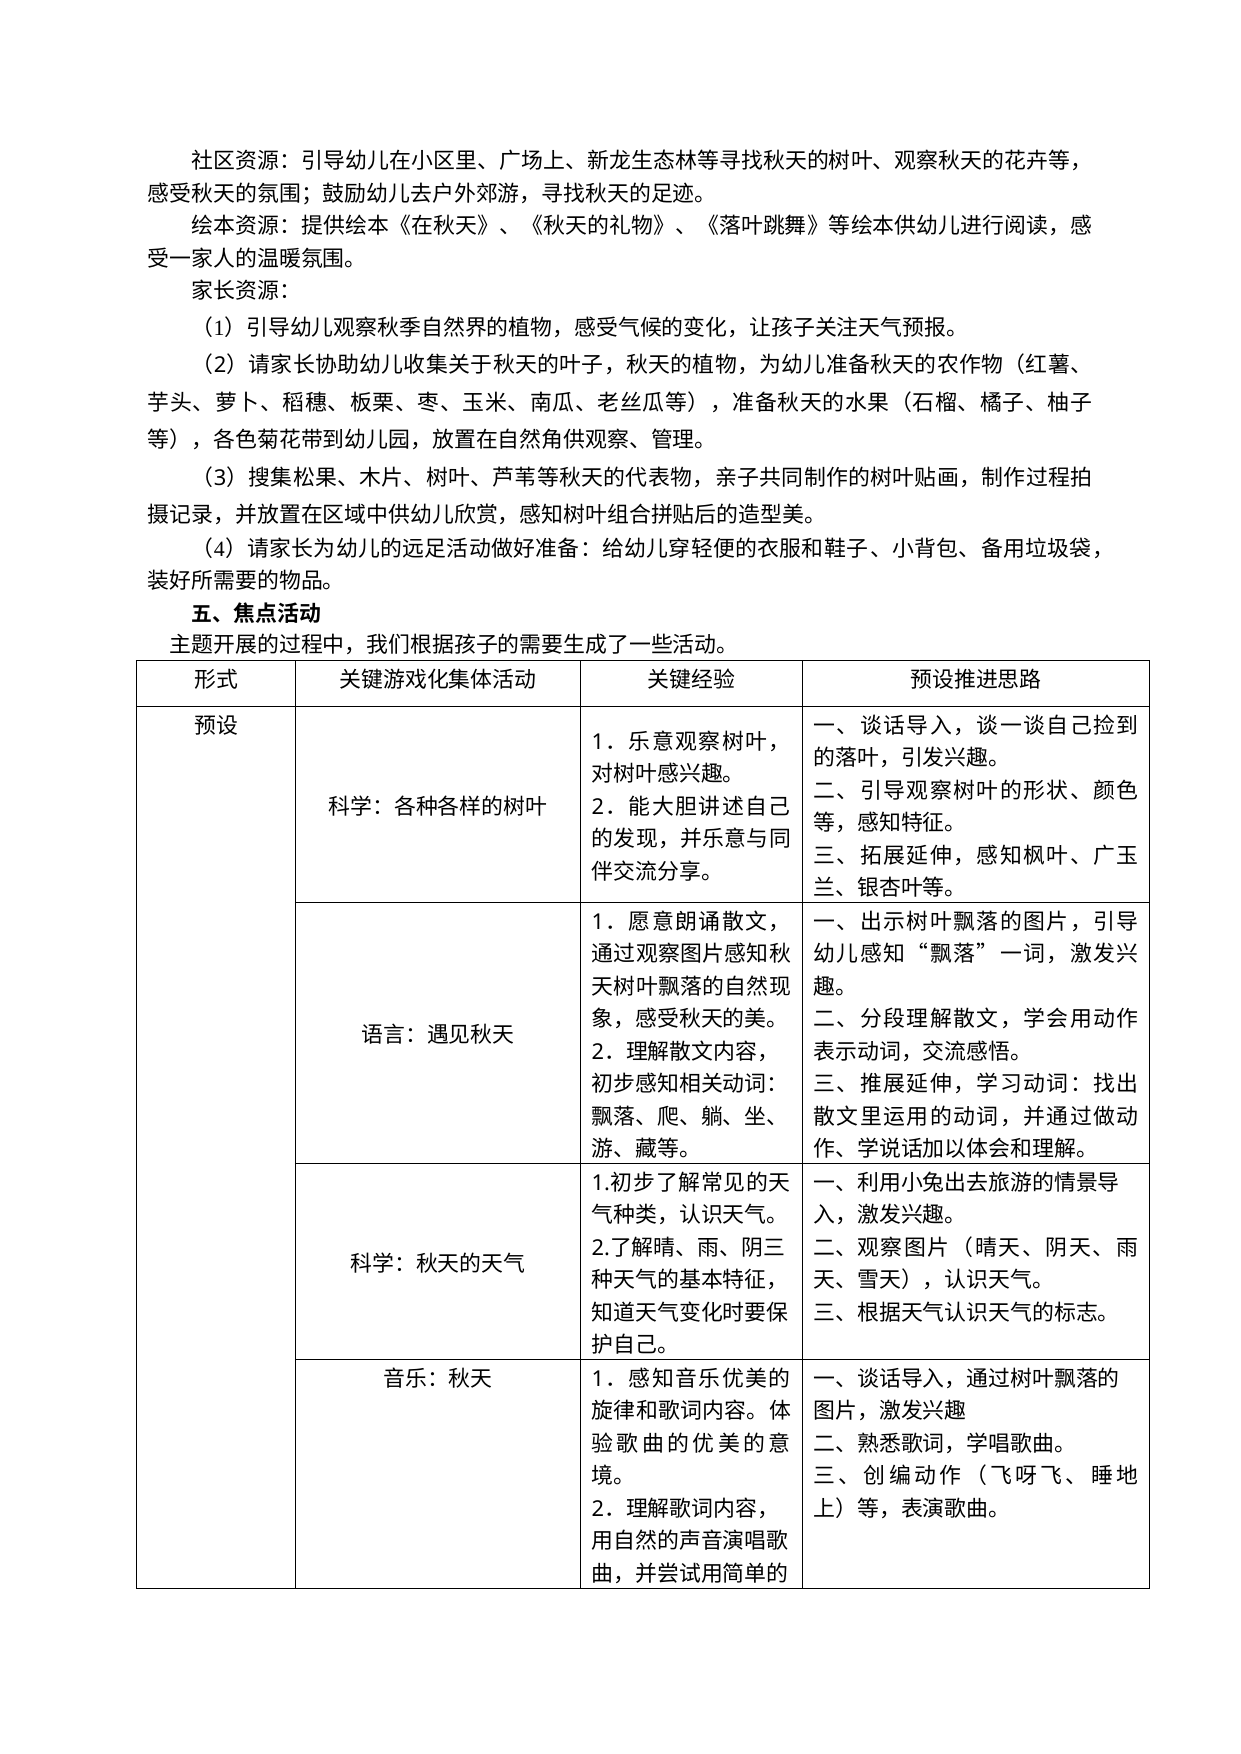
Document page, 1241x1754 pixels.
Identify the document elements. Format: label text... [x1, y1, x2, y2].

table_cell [581, 1360, 802, 1588]
text （3）搜集松果、木片、树叶、芦苇等秋天的代表物，亲子共同制作的树叶贴画，制作过程拍摄记录，并放置在区域中供幼儿欣赏，感知树叶组合拼贴后的造型美。 [148, 455, 1093, 530]
table_cell 预设 [137, 707, 295, 1588]
list 绘本资源：提供绘本《在秋天》、《秋天的礼物》、《落叶跳舞》等绘本供幼儿进行阅读，感受一家人的温暖氛围。 [148, 208, 1093, 273]
table_cell 一、谈话导入，谈一谈自己捡到的落叶，引发兴趣。 二、引导观察树叶的形状、颜色等，感知特征。 三、拓展延伸，感知枫叶、广玉兰、银杏叶等。 [803, 707, 1149, 902]
list 社区资源：引导幼儿在小区里、广场上、新龙生态林等寻找秋天的树叶、观察秋天的花卉等，感受秋天的氛围；鼓励幼儿去户外郊游，寻找秋天的足迹。 [148, 143, 1093, 208]
table_header 预设推进思路 [803, 661, 1149, 706]
table_header 形式 [137, 661, 295, 706]
list 主题开展的过程中，我们根据孩子的需要生成了一些活动。 [148, 628, 1093, 660]
table_cell 科学：秋天的天气 [296, 1164, 580, 1359]
table_cell 1．乐意观察树叶，对树叶感兴趣。 2．能大胆讲述自己的发现，并乐意与同伴交流分享。 [581, 707, 802, 902]
list 家长资源： [148, 273, 1093, 305]
table_cell 一、利用小兔出去旅游的情景导入，激发兴趣。 观察图片（晴天、阴天、雨天、雪天），认识天气。 三、根据天气认识天气的标志。 [803, 1164, 1149, 1359]
table_cell 一、出示树叶飘落的图片，引导幼儿感知“飘落”一词，激发兴趣。 二、分段理解散文，学会用动作表示动词，交流感悟。 三、推展延伸，学习动词：找出散文里运用的动词，并通过做动作、学说话加以体会和理解。 [803, 903, 1149, 1163]
table_cell 1．愿意朗诵散文，通过观察图片感知秋天树叶飘落的自然现象，感受秋天的美。 2．理解散文内容，初步感知相关动词：飘落、爬、躺、坐、游、藏等。 [581, 903, 802, 1163]
list 焦点活动 [148, 595, 1093, 628]
table_cell 语言：遇见秋天 [296, 903, 580, 1163]
table_header 关键经验 [581, 661, 802, 706]
list 引导幼儿观察秋季自然界的植物，感受气候的变化，让孩子关注天气预报。 [148, 305, 1093, 343]
list （4）请家长为幼儿的远足活动做好准备：给幼儿穿轻便的衣服和鞋子、小背包、备用垃圾袋，装好所需要的物品。 [148, 530, 1093, 595]
table_cell 1.初步了解常见的天气种类，认识天气。 2.了解晴、雨、阴三种天气的基本特征，知道天气变化时要保护自己。 [581, 1164, 802, 1359]
list （2）请家长协助幼儿收集关于秋天的叶子，秋天的植物，为幼儿准备秋天的农作物（红薯、芋头、萝卜、稻穗、板栗、枣、玉米、南瓜、老丝瓜等），准备秋天的水果（石榴、橘子、柚子等），各色菊花带到幼儿园，放置在自然角供观察、管理。 [148, 343, 1093, 455]
table_header 关键游戏化集体活动 [296, 661, 580, 706]
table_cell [803, 1360, 1149, 1588]
table_cell 音乐：秋天 [296, 1360, 580, 1588]
table_cell 科学：各种各样的树叶 [296, 707, 580, 902]
